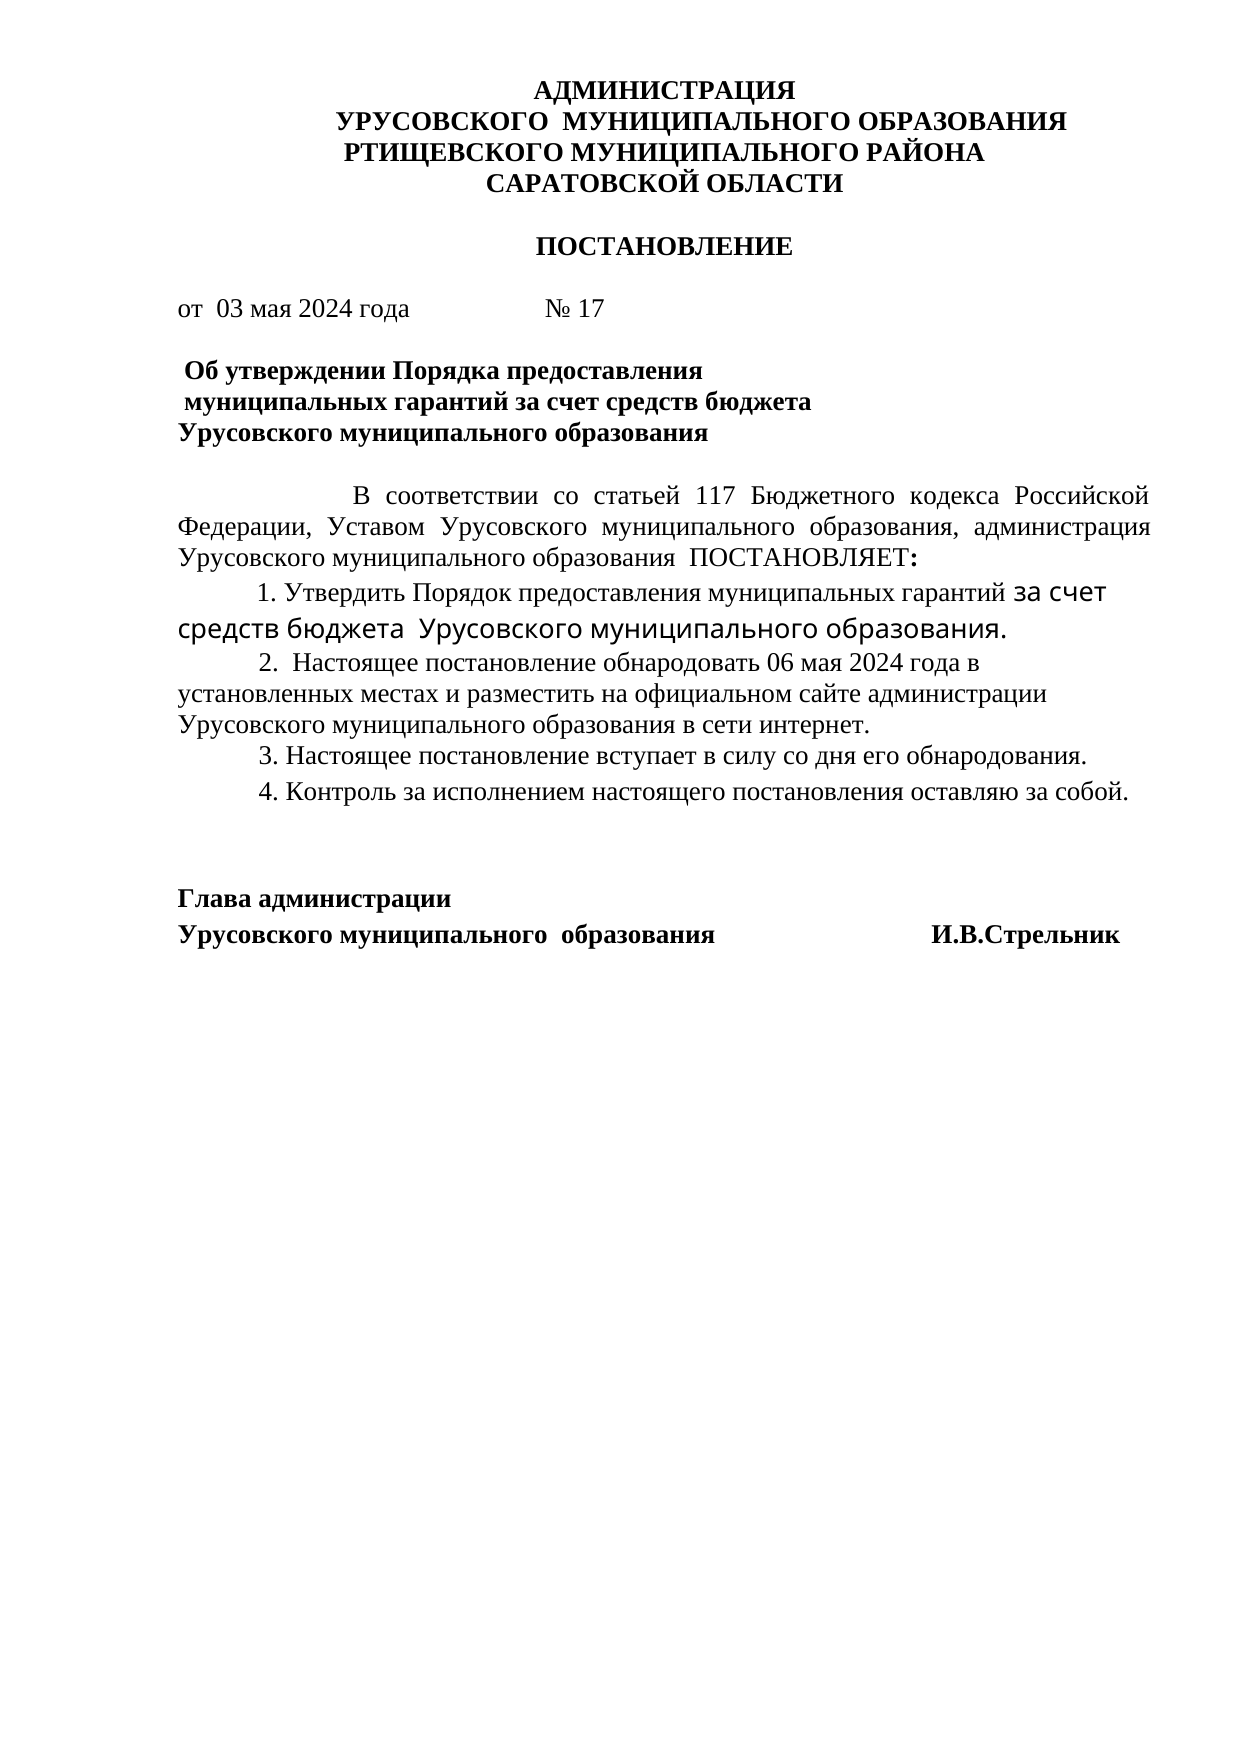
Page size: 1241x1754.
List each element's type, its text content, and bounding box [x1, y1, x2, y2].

text Об утверждении Порядка предоставления [177, 354, 1152, 385]
text ПОСТАНОВЛЕНИЕ [177, 229, 1152, 261]
text от 03 мая 2024 года № 17 [177, 292, 1152, 323]
text РТИЩЕВСКОГО МУНИЦИПАЛЬНОГО РАЙОНА [177, 136, 1152, 167]
text Урусовского муниципального образования [177, 416, 1152, 448]
text 3. Настоящее постановление вступает в силу со дня его обнародования. [177, 739, 1152, 771]
text 4. Контроль за исполнением настоящего постановления оставляю за собой. [177, 775, 1152, 806]
text 1. Утвердить Порядок предоставления муниципальных гарантий за счет средств бюджета Урусовского муниципального образования. [177, 572, 1152, 646]
text Урусовского муниципального образования И.В.Стрельник [177, 918, 1152, 949]
text САРАТОВСКОЙ ОБЛАСТИ [177, 167, 1152, 198]
text 2. Настоящее постановление обнародовать 06 мая 2024 года в установленных местах и разместить на официальном сайте администрации Урусовского муниципального образования в сети интернет. [177, 646, 1152, 739]
text муниципальных гарантий за счет средств бюджета [177, 385, 1152, 416]
text АДМИНИСТРАЦИЯ [177, 74, 1152, 105]
text УРУСОВСКОГО МУНИЦИПАЛЬНОГО ОБРАЗОВАНИЯ [177, 105, 1152, 136]
text В соответствии со статьей 117 Бюджетного кодекса Российской Федерации, Уставом Урусовского муниципального образования, администрация Урусовского муниципального образования ПОСТАНОВЛЯЕТ: [177, 479, 1152, 572]
text Глава администрации [177, 882, 1152, 913]
